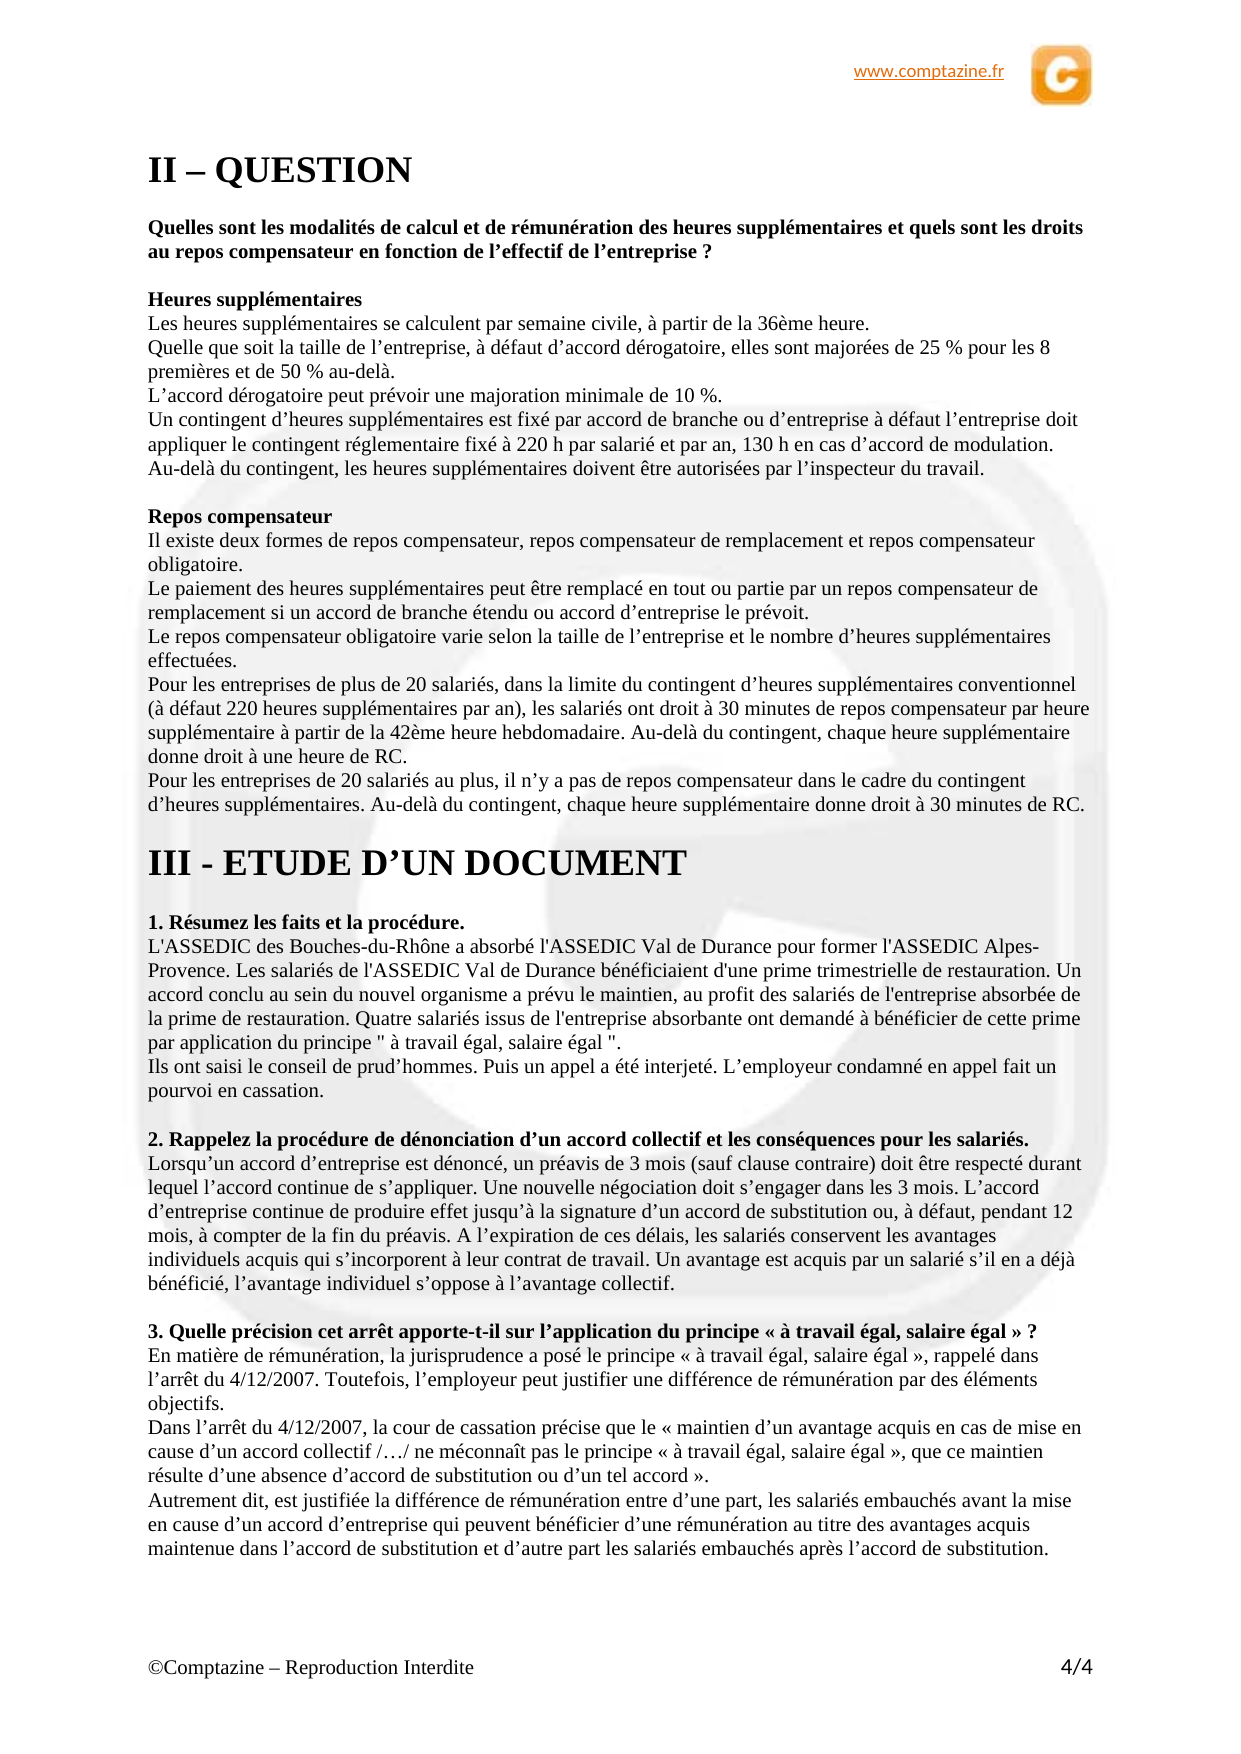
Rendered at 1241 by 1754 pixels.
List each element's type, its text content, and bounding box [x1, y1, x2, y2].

text Le paiement des heures supplémentaires peut être remplacé en tout ou partie par un repos compensateur de remplacement si un accord de branche étendu ou accord d’entreprise le prévoit. [148, 576, 1092, 624]
text L’accord dérogatoire peut prévoir une majoration minimale de 10 %. [148, 383, 1092, 407]
text 2. Rappelez la procédure de dénonciation d’un accord collectif et les conséquences pour les salariés. [148, 1127, 1092, 1151]
text Le repos compensateur obligatoire varie selon la taille de l’entreprise et le nombre d’heures supplémentaires effectuées. [148, 624, 1092, 672]
picture [88, 345, 1152, 1409]
text Pour les entreprises de plus de 20 salariés, dans la limite du contingent d’heures supplémentaires conventionnel (à défaut 220 heures supplémentaires par an), les salariés ont droit à 30 minutes de repos compensateur par heure supplémentaire à partir de la 42ème heure hebdomadaire. Au-delà du contingent, chaque heure supplémentaire donne droit à une heure de RC. [148, 672, 1092, 768]
text Un contingent d’heures supplémentaires est fixé par accord de branche ou d’entreprise à défaut l’entreprise doit appliquer le contingent réglementaire fixé à 220 h par salarié et par an, 130 h en cas d’accord de modulation. [148, 407, 1092, 456]
text En matière de rémunération, la jurisprudence a posé le principe « à travail égal, salaire égal », rappelé dans l’arrêt du 4/12/2007. Toutefois, l’employeur peut justifier une différence de rémunération par des éléments objectifs. [148, 1343, 1092, 1415]
text Repos compensateur [148, 504, 1092, 528]
text Heures supplémentaires [148, 287, 1092, 311]
text L'ASSEDIC des Bouches-du-Rhône a absorbé l'ASSEDIC Val de Durance pour former l'ASSEDIC Alpes-Provence. Les salariés de l'ASSEDIC Val de Durance bénéficiaient d'une prime trimestrielle de restauration. Un accord conclu au sein du nouvel organisme a prévu le maintien, au profit des salariés de l'entreprise absorbée de la prime de restauration. Quatre salariés issus de l'entreprise absorbante ont demandé à bénéficier de cette prime par application du principe " à travail égal, salaire égal ". [148, 934, 1092, 1054]
text III - ETUDE D’UN DOCUMENT [148, 841, 1092, 884]
text Il existe deux formes de repos compensateur, repos compensateur de remplacement et repos compensateur obligatoire. [148, 528, 1092, 576]
text Lorsqu’un accord d’entreprise est dénoncé, un préavis de 3 mois (sauf clause contraire) doit être respecté durant lequel l’accord continue de s’appliquer. Une nouvelle négociation doit s’engager dans les 3 mois. L’accord d’entreprise continue de produire effet jusqu’à la signature d’un accord de substitution ou, à défaut, pendant 12 mois, à compter de la fin du préavis. A l’expiration de ces délais, les salariés conservent les avantages individuels acquis qui s’incorporent à leur contrat de travail. Un avantage est acquis par un salarié s’il en a déjà bénéficié, l’avantage individuel s’oppose à l’avantage collectif. [148, 1151, 1092, 1295]
picture [1030, 43, 1093, 107]
text Quelle que soit la taille de l’entreprise, à défaut d’accord dérogatoire, elles sont majorées de 25 % pour les 8 premières et de 50 % au-delà. [148, 335, 1092, 383]
text 3. Quelle précision cet arrêt apporte-t-il sur l’application du principe « à travail égal, salaire égal » ? [148, 1319, 1092, 1343]
text Au-delà du contingent, les heures supplémentaires doivent être autorisées par l’inspecteur du travail. [148, 456, 1092, 479]
text Autrement dit, est justifiée la différence de rémunération entre d’une part, les salariés embauchés avant la mise en cause d’un accord d’entreprise qui peuvent bénéficier d’une rémunération au titre des avantages acquis maintenue dans l’accord de substitution et d’autre part les salariés embauchés après l’accord de substitution. [148, 1487, 1092, 1560]
text Dans l’arrêt du 4/12/2007, la cour de cassation précise que le « maintien d’un avantage acquis en cas de mise en cause d’un accord collectif /…/ ne méconnaît pas le principe « à travail égal, salaire égal », que ce maintien résulte d’une absence d’accord de substitution ou d’un tel accord ». [148, 1415, 1092, 1487]
list II – QUESTION [148, 148, 1092, 191]
text 1. Résumez les faits et la procédure. [148, 910, 1092, 934]
text Quelles sont les modalités de calcul et de rémunération des heures supplémentaires et quels sont les droits au repos compensateur en fonction de l’effectif de l’entreprise ? [148, 215, 1092, 263]
text Ils ont saisi le conseil de prud’hommes. Puis un appel a été interjeté. L’employeur condamné en appel fait un pourvoi en cassation. [148, 1054, 1092, 1102]
text Les heures supplémentaires se calculent par semaine civile, à partir de la 36ème heure. [148, 311, 1092, 335]
text Pour les entreprises de 20 salariés au plus, il n’y a pas de repos compensateur dans le cadre du contingent d’heures supplémentaires. Au-delà du contingent, chaque heure supplémentaire donne droit à 30 minutes de RC. [148, 768, 1092, 816]
